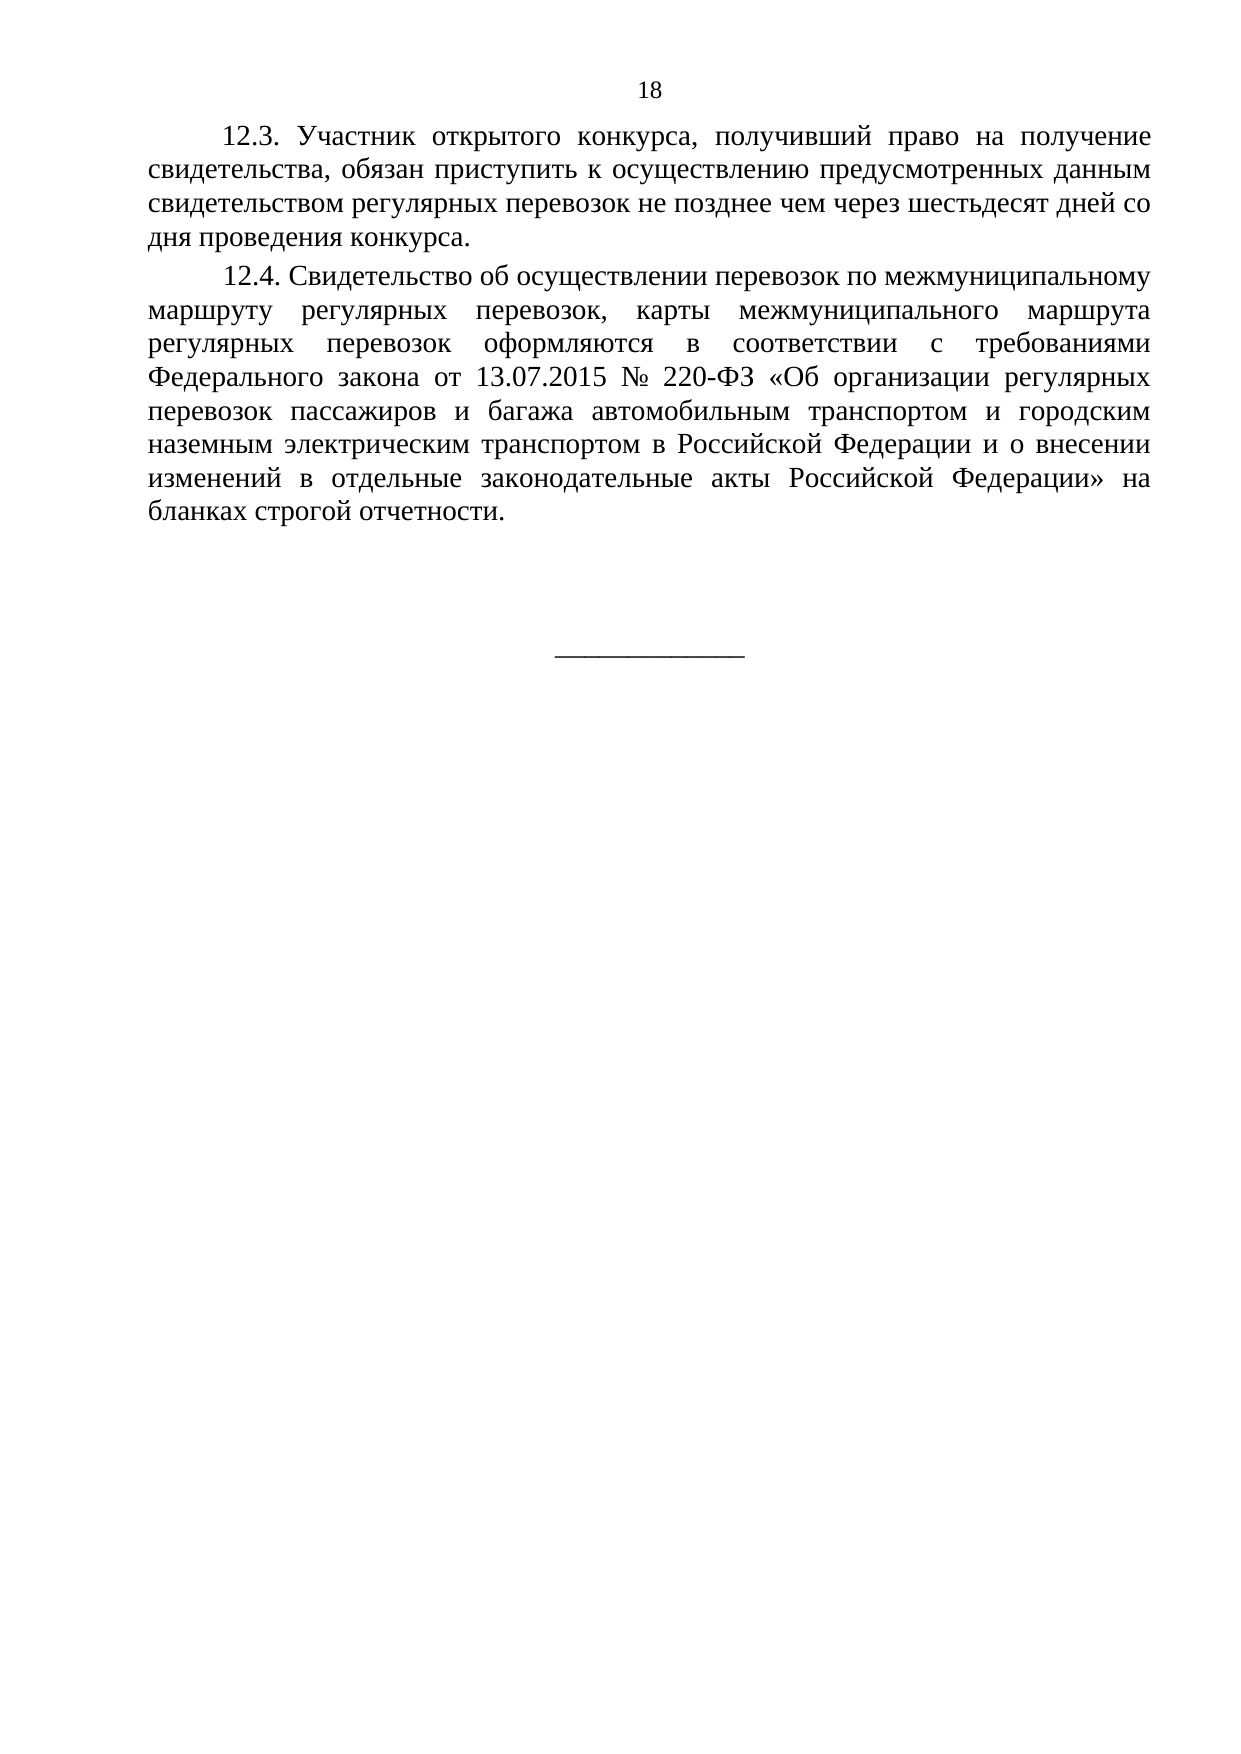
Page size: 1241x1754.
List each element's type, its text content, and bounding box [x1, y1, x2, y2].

text 12.4. Свидетельство об осуществлении перевозок по межмуниципальному маршруту регулярных перевозок, карты межмуниципального маршрута регулярных перевозок оформляются в соответствии с требованиями Федерального закона от 13.07.2015 № 220-ФЗ «Об организации регулярных перевозок пассажиров и багажа автомобильным транспортом и городским наземным электрическим транспортом в Российской Федерации и о внесении изменений в отдельные законодательные акты Российской Федерации» на бланках строгой отчетности. [148, 258, 1152, 527]
list 12.3. Участник открытого конкурса, получивший право на получение свидетельства, обязан приступить к осуществлению предусмотренных данным свидетельством регулярных перевозок не позднее чем через шестьдесят дней со дня проведения конкурса. [148, 118, 1152, 252]
text _____________ [148, 627, 1152, 661]
